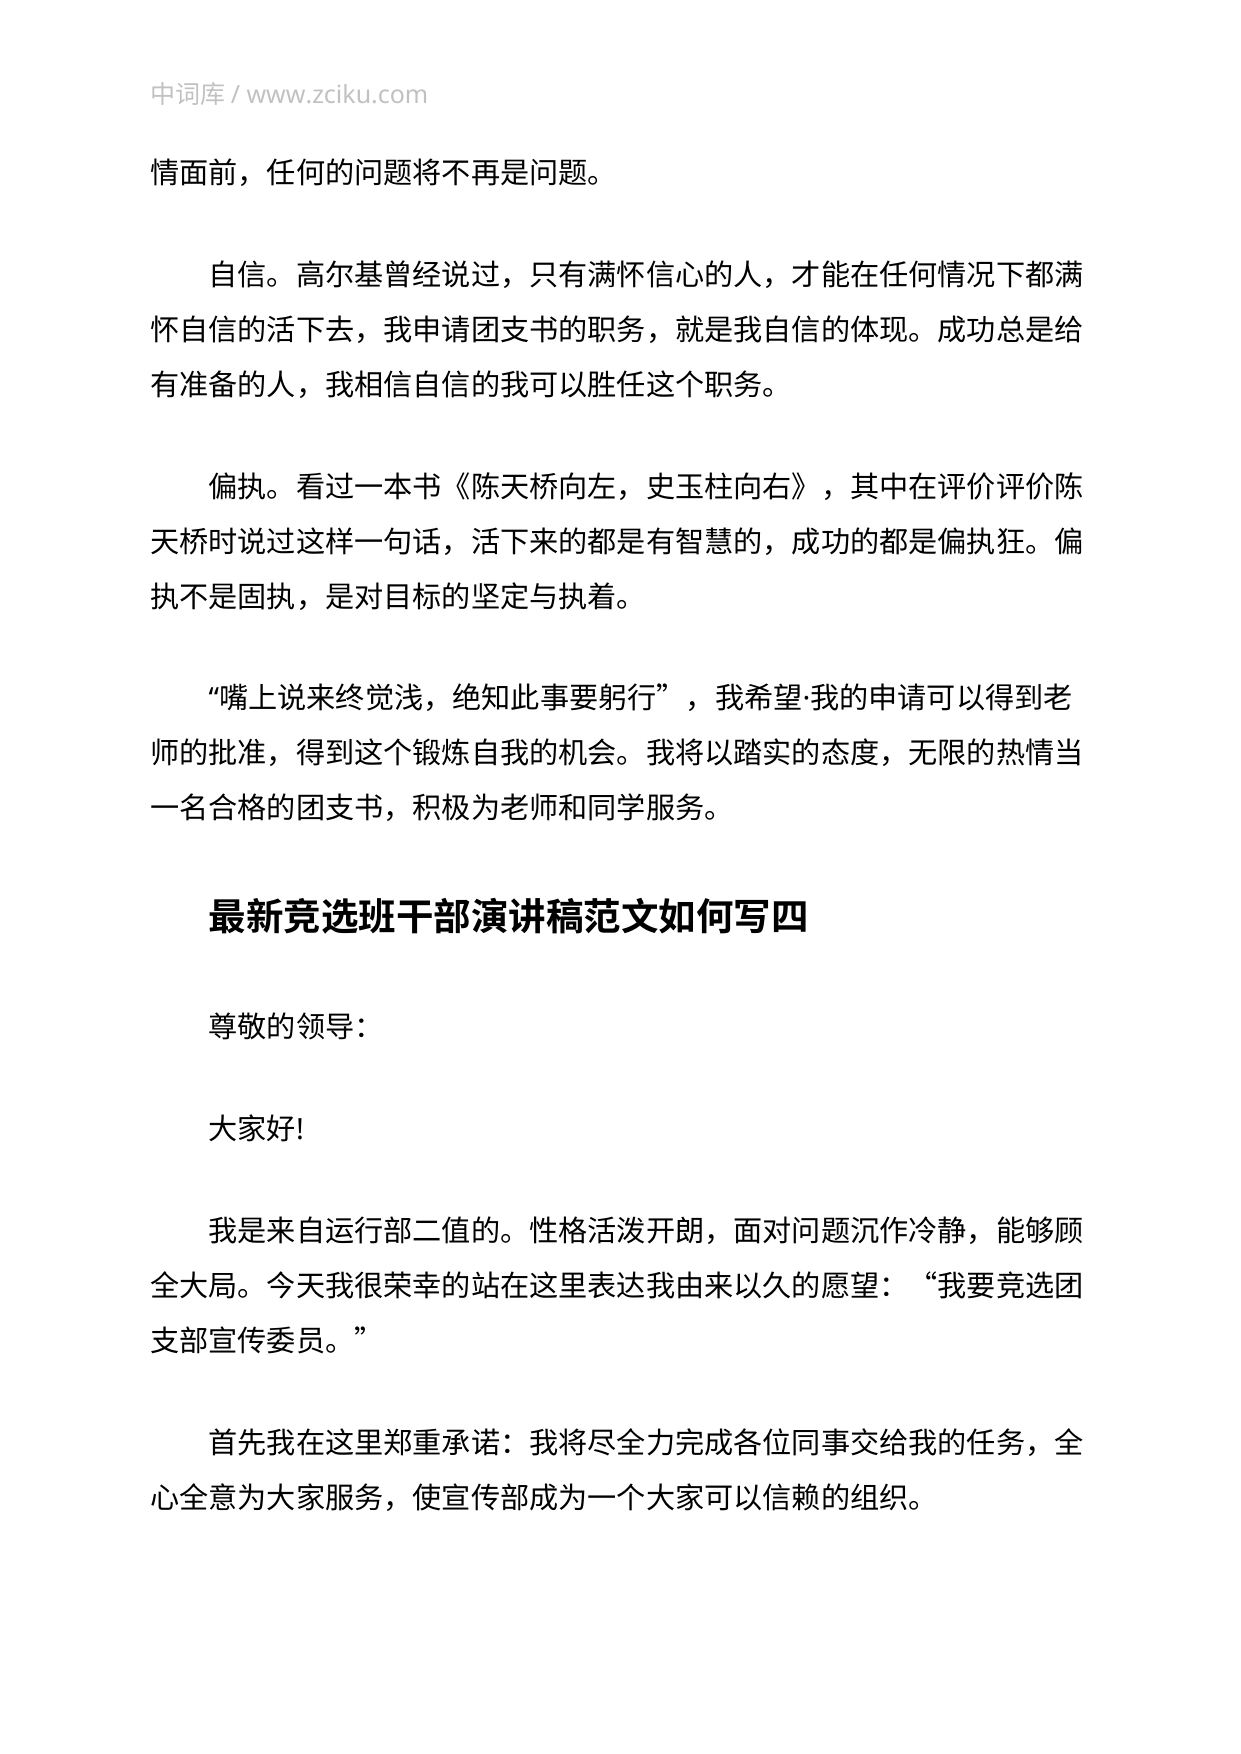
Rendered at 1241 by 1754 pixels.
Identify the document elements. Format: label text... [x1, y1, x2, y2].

text 自信。高尔基曾经说过，只有满怀信心的人，才能在任何情况下都满怀自信的活下去，我申请团支书的职务，就是我自信的体现。成功总是给有准备的人，我相信自信的我可以胜任这个职务。 [150, 252, 1090, 404]
text 最新竞选班干部演讲稿范文如何写四 [150, 887, 1090, 941]
text 我是来自运行部二值的。性格活泼开朗，面对问题沉作冷静，能够顾全大局。今天我很荣幸的站在这里表达我由来以久的愿望：“我要竞选团支部宣传委员。” [150, 1208, 1090, 1360]
text 首先我在这里郑重承诺：我将尽全力完成各位同事交给我的任务，全心全意为大家服务，使宣传部成为一个大家可以信赖的组织。 [150, 1419, 1090, 1516]
text 偏执。看过一本书《陈天桥向左，史玉柱向右》，其中在评价评价陈天桥时说过这样一句话，活下来的都是有智慧的，成功的都是偏执狂。偏执不是固执，是对目标的坚定与执着。 [150, 463, 1090, 615]
text 大家好! [150, 1106, 1090, 1148]
text 尊敬的领导： [150, 1004, 1090, 1046]
text “嘴上说来终觉浅，绝知此事要躬行”，我希望·我的申请可以得到老师的批准，得到这个锻炼自我的机会。我将以踏实的态度，无限的热情当一名合格的团支书，积极为老师和同学服务。 [150, 675, 1090, 827]
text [150, 150, 1090, 192]
